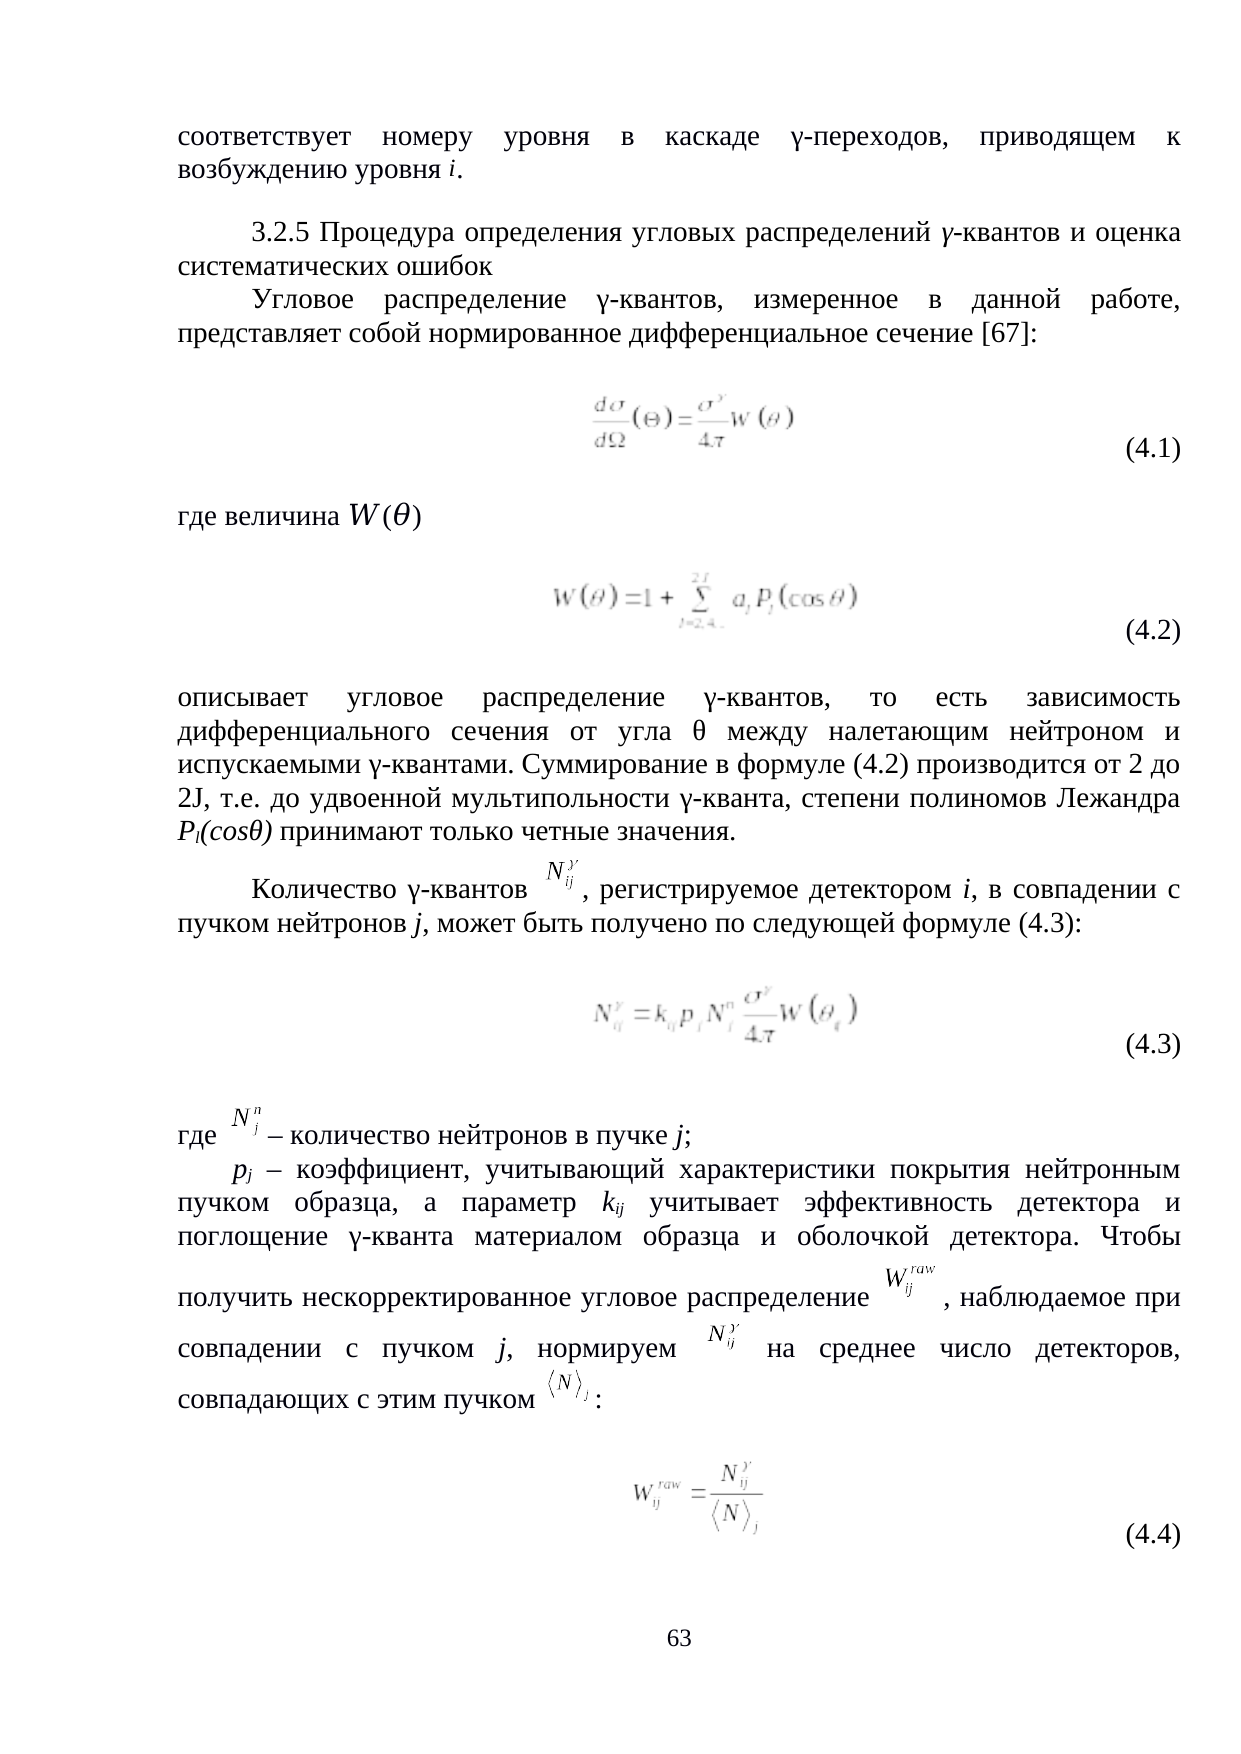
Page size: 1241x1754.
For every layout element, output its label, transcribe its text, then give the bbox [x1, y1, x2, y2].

text (4.1) [177, 382, 1181, 463]
text (4.3) [177, 972, 1181, 1060]
text (4.2) [177, 566, 1181, 646]
text (4.4) [177, 1448, 1181, 1550]
text где – количество нейтронов в пучке j; [177, 1093, 1181, 1151]
text где величина 𝑊(𝜃) [177, 497, 1181, 532]
text 3.2.5 Процедура определения угловых распределений γ-квантов и оценка систематических ошибок [177, 214, 1181, 281]
text описывает угловое распределение γ-квантов, то есть зависимость дифференциального сечения от угла θ между налетающим нейтроном и испускаемыми γ-квантами. Суммирование в формуле (4.2) производится от 2 до 2J, т.е. до удвоенной мультипольности γ-кванта, степени полиномов Лежандра Pl(cosθ) принимают только четные значения. [177, 679, 1181, 847]
text Угловое распределение γ-квантов, измеренное в данной работе, представляет собой нормированное дифференциальное сечение [67]: [177, 281, 1181, 348]
text pj – коэффициент, учитывающий характеристики покрытия нейтронным пучком образца, а параметр kij учитывает эффективность детектора и поглощение γ-кванта материалом образца и оболочкой детектора. Чтобы получить нескорректированное угловое распределение , наблюдаемое при совпадении с пучком j, нормируем на среднее число детекторов, совпадающих с этим пучком : [177, 1151, 1181, 1415]
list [177, 118, 1181, 185]
text Количество γ-квантов , регистрируемое детектором i, в совпадении с пучком нейтронов j, может быть получено по следующей формуле (4.3): [177, 847, 1181, 938]
